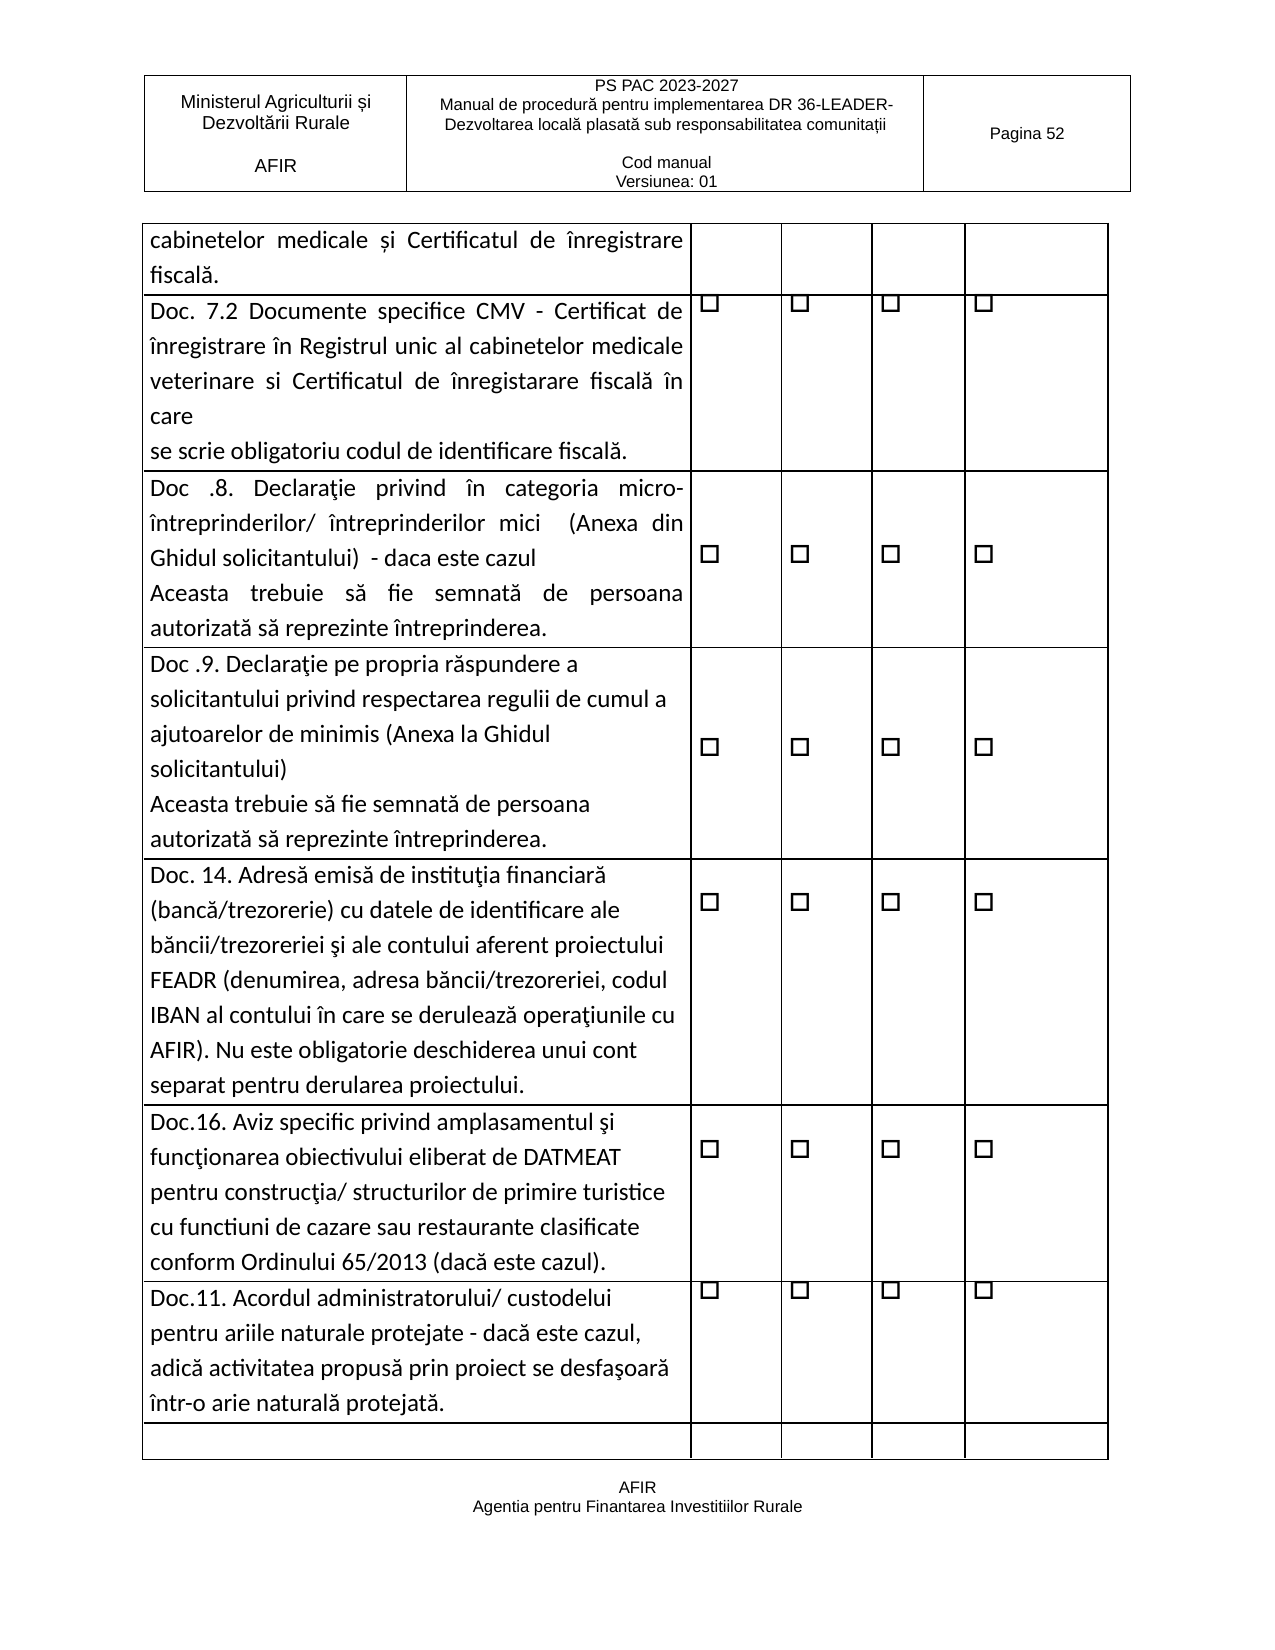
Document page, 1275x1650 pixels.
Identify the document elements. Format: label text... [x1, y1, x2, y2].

table_cell Doc. 7.2 Documente specifice CMV - Certificat de înregistrare în Registrul unic al cabinetelor medicale veterinare si Certificatul de înregistarare fiscală în care se scrie obligatoriu codul de identificare fiscală. [143, 295, 690, 470]
table_cell [692, 648, 781, 858]
table_cell [692, 1282, 781, 1422]
table_cell [873, 860, 964, 1104]
table_cell Doc. 14. Adresă emisă de instituţia financiară (bancă/trezorerie) cu datele de identificare ale băncii/trezoreriei şi ale contului aferent proiectului FEADR (denumirea, adresa băncii/trezoreriei, codul IBAN al contului în care se derulează operaţiunile cu AFIR). Nu este obligatorie deschiderea unui cont separat pentru derularea proiectului. [143, 859, 690, 1104]
table_cell Doc.11. Acordul administratorului/ custodelui pentru ariile naturale protejate - dacă este cazul, adică activitatea propusă prin proiect se desfaşoară într-o arie naturală protejată. [143, 1282, 690, 1422]
table_cell [966, 1282, 1107, 1422]
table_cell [143, 1423, 690, 1458]
table_cell [692, 1424, 781, 1458]
table_cell [782, 1424, 871, 1458]
table_cell [966, 296, 1107, 470]
table_cell [782, 1282, 871, 1422]
table_cell [692, 1106, 781, 1281]
table_cell Doc .8. Declaraţie privind în categoria micro-întreprinderilor/ întreprinderilor mici (Anexa din Ghidul solicitantului) - daca este cazul Aceasta trebuie să fie semnată de persoana autorizată să reprezinte întreprinderea. [143, 471, 690, 647]
table_cell [782, 296, 871, 470]
table_cell [966, 1106, 1107, 1281]
table_cell [966, 1424, 1107, 1458]
table_cell [692, 860, 781, 1104]
table_cell Doc .9. Declaraţie pe propria răspundere a solicitantului privind respectarea regulii de cumul a ajutoarelor de minimis (Anexa la Ghidul solicitantului) Aceasta trebuie să fie semnată de persoana autorizată să reprezinte întreprinderea. [143, 648, 690, 858]
table_cell [966, 224, 1107, 294]
table_cell [873, 648, 964, 858]
table_cell [782, 860, 871, 1104]
table_cell [966, 860, 1107, 1104]
table_cell [692, 472, 781, 647]
table_cell [873, 296, 964, 470]
table_cell [782, 224, 871, 294]
table_cell [873, 224, 964, 294]
table_cell [873, 1282, 964, 1422]
table_cell [873, 1424, 964, 1458]
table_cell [143, 224, 690, 294]
table_cell [966, 648, 1107, 858]
table_cell [782, 472, 871, 647]
table_cell Doc.16. Aviz specific privind amplasamentul şi funcţionarea obiectivului eliberat de DATMEAT pentru construcţia/ structurilor de primire turistice cu functiuni de cazare sau restaurante clasificate conform Ordinului 65/2013 (dacă este cazul). [143, 1105, 690, 1281]
table_cell [873, 472, 964, 647]
table_cell [966, 472, 1107, 647]
table_cell [692, 224, 781, 294]
table_cell [873, 1106, 964, 1281]
table_cell [782, 1106, 871, 1281]
table_cell [692, 296, 781, 470]
table_cell [782, 648, 871, 858]
